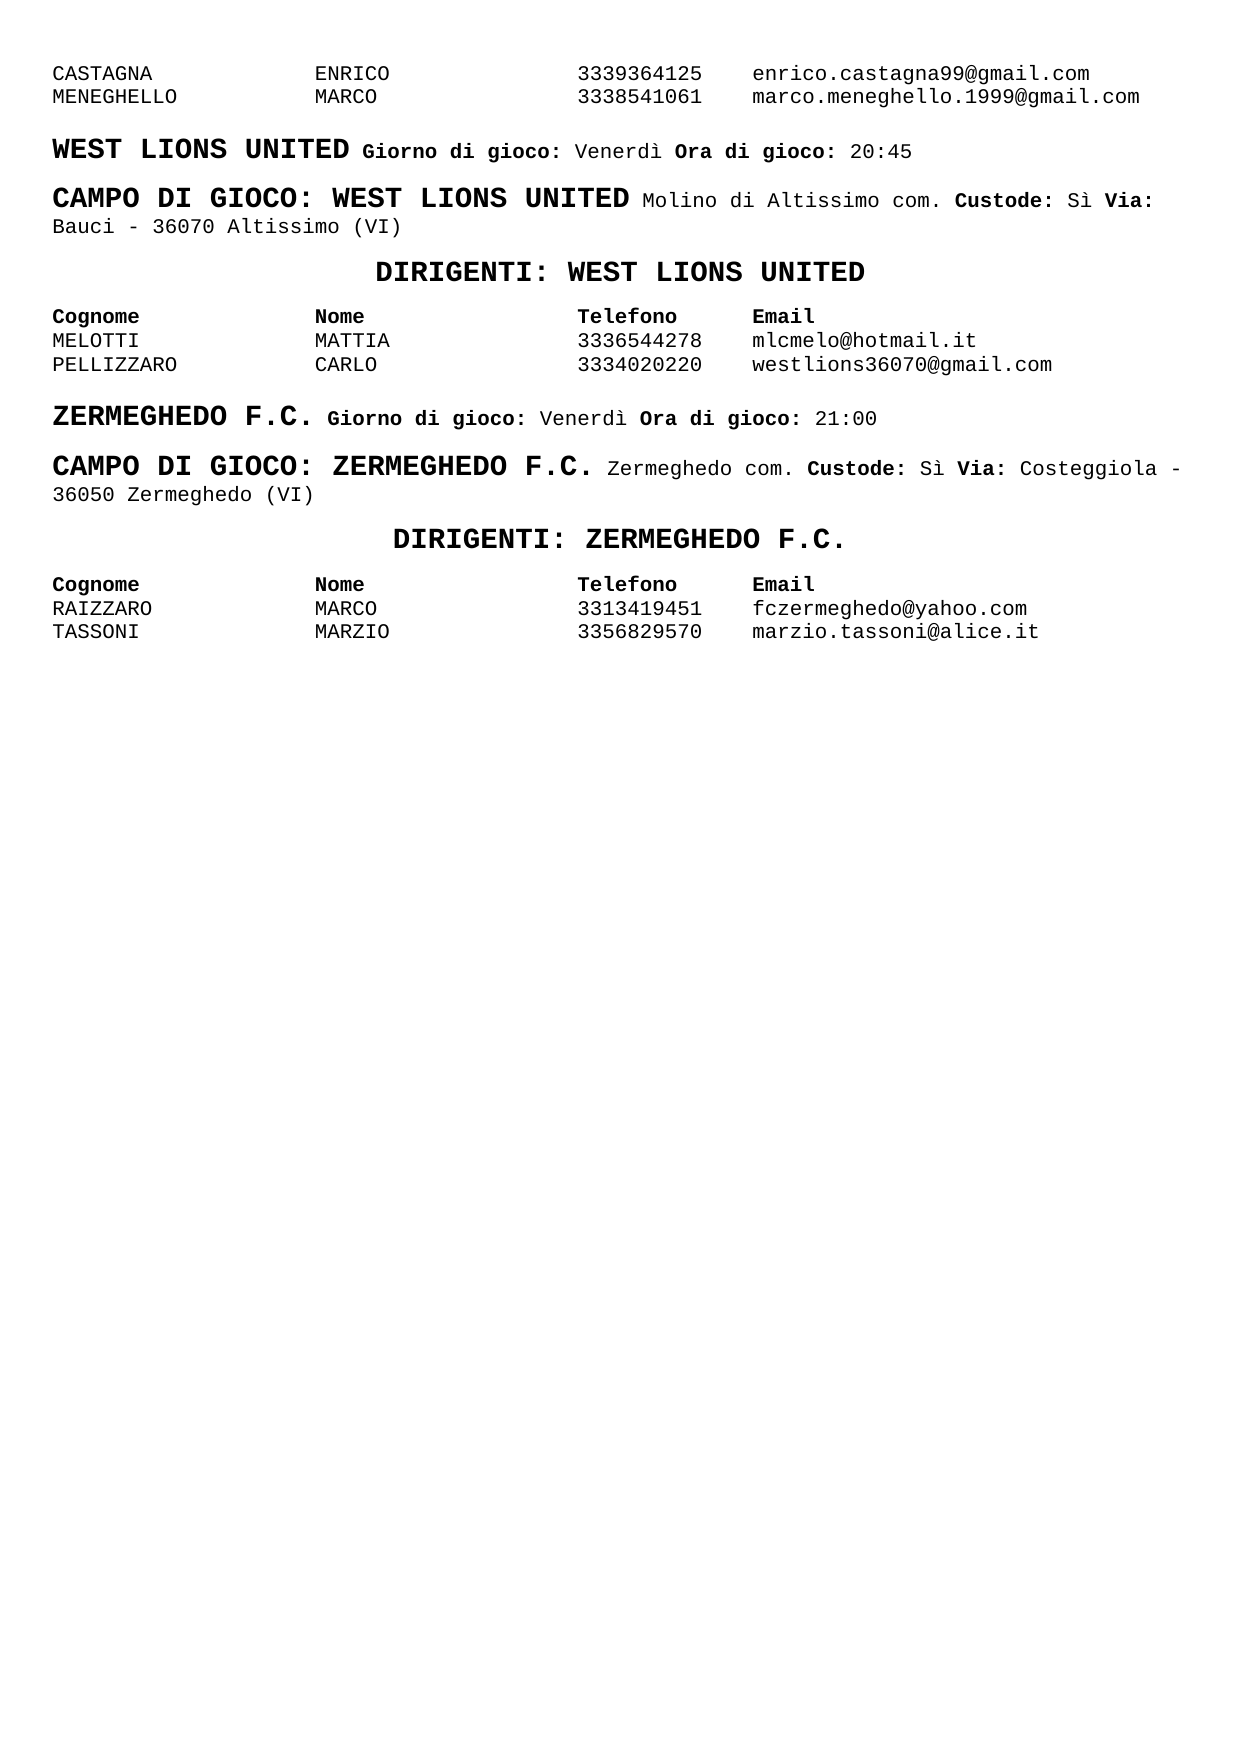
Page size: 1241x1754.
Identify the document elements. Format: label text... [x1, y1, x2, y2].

text Cognome Nome Telefono Email [52, 574, 1188, 598]
text DIRIGENTI: ZERMEGHEDO F.C. [52, 524, 1188, 557]
text CAMPO DI GIOCO: WEST LIONS UNITED Molino di Altissimo com. Custode: Sì Via: Bauci - 36070 Altissimo (VI) [52, 183, 1188, 240]
text DIRIGENTI: WEST LIONS UNITED [52, 257, 1188, 290]
text ZERMEGHEDO F.C. Giorno di gioco: Venerdì Ora di gioco: 21:00 [52, 401, 1188, 434]
text CAMPO DI GIOCO: ZERMEGHEDO F.C. Zermeghedo com. Custode: Sì Via: Costeggiola - 36050 Zermeghedo (VI) [52, 451, 1188, 508]
text Cognome Nome Telefono Email [52, 306, 1188, 330]
text WEST LIONS UNITED Giorno di gioco: Venerdì Ora di gioco: 20:45 [52, 134, 1188, 167]
text MELOTTI MATTIA 3336544278 mlcmelo@hotmail.it [52, 330, 1188, 354]
text CASTAGNA ENRICO 3339364125 enrico.castagna99@gmail.com [52, 62, 1188, 86]
text MENEGHELLO MARCO 3338541061 marco.meneghello.1999@gmail.com [52, 86, 1188, 110]
text RAIZZARO MARCO 3313419451 fczermeghedo@yahoo.com [52, 598, 1188, 621]
text PELLIZZARO CARLO 3334020220 westlions36070@gmail.com [52, 354, 1188, 377]
text TASSONI MARZIO 3356829570 marzio.tassoni@alice.it [52, 621, 1188, 645]
